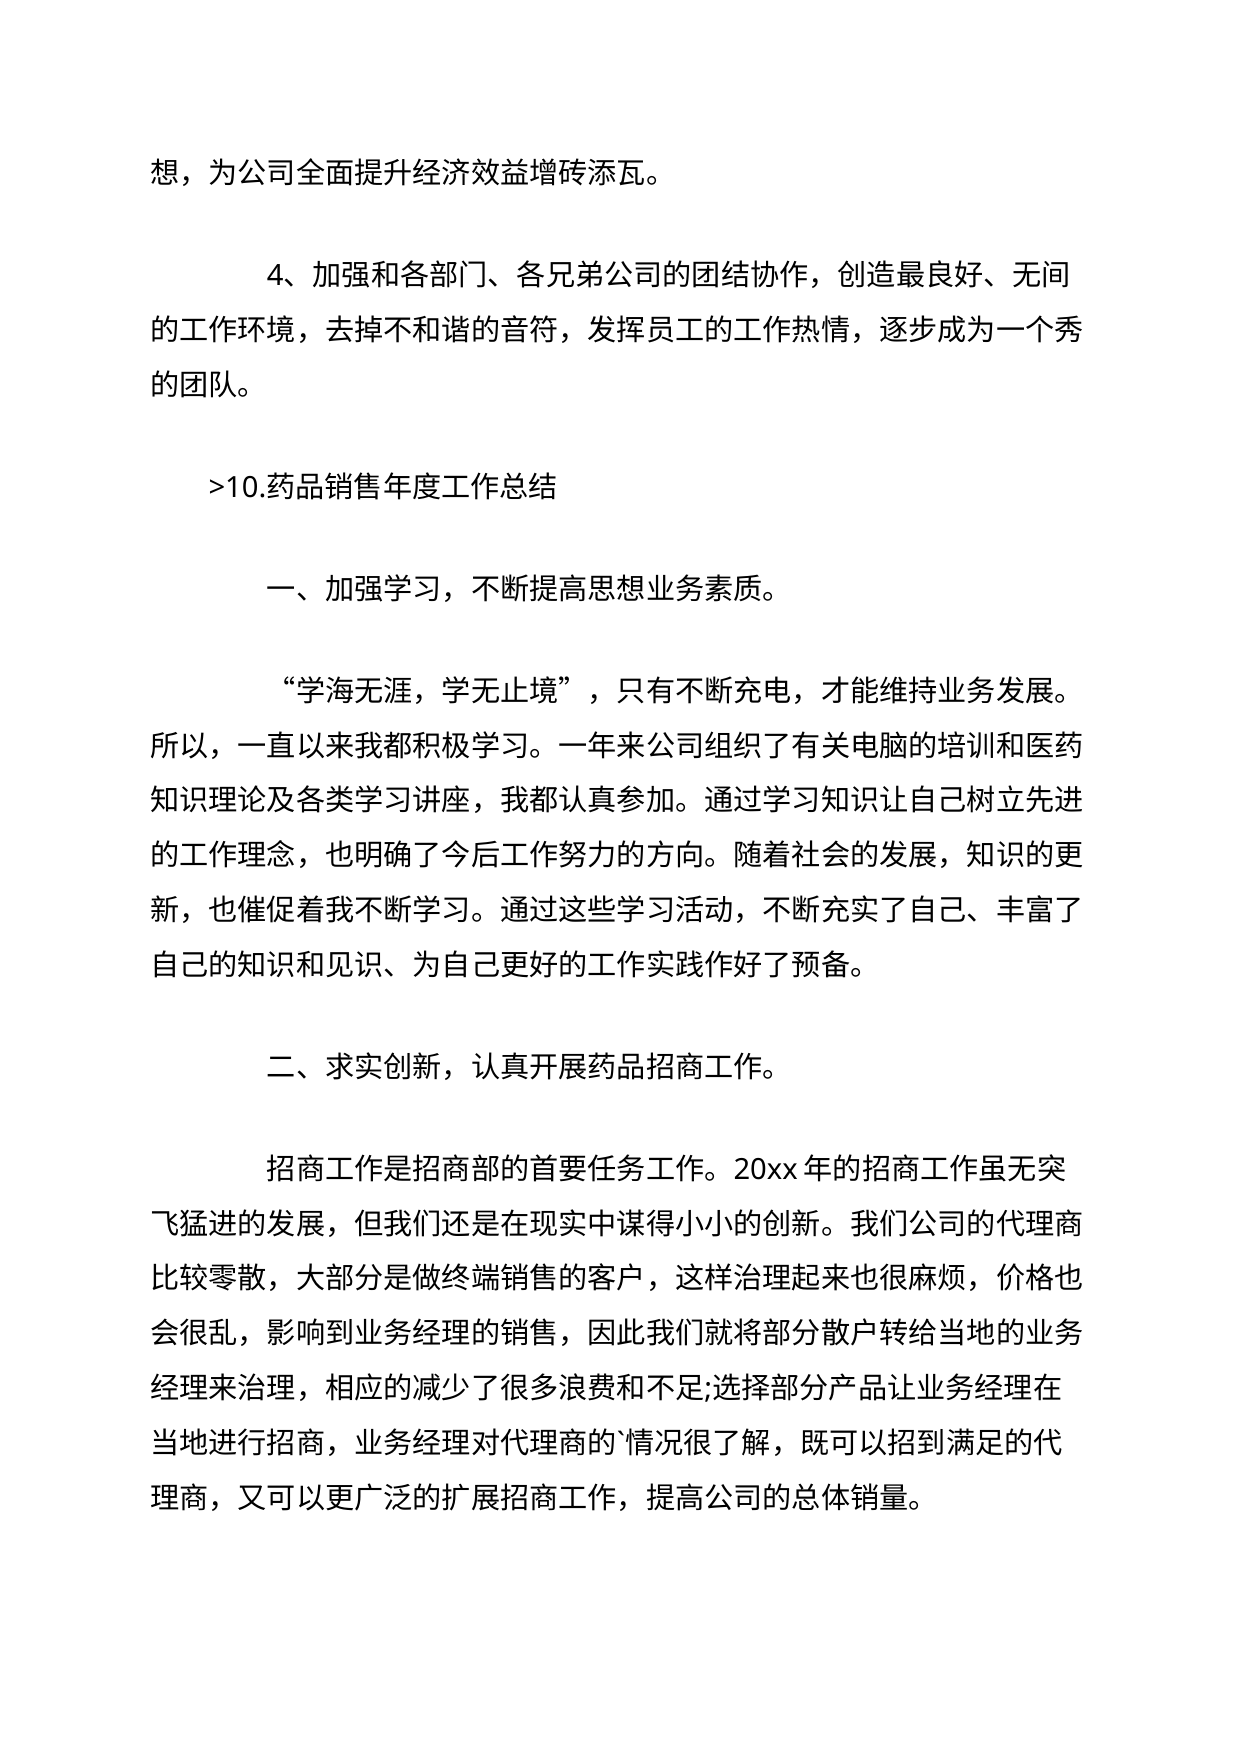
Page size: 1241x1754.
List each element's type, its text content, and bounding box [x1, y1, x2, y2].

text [150, 150, 1090, 192]
text 二、求实创新，认真开展药品招商工作。 [150, 1043, 1090, 1086]
text 招商工作是招商部的首要任务工作。20xx年的招商工作虽无突飞猛进的发展，但我们还是在现实中谋得小小的创新。我们公司的代理商比较零散，大部分是做终端销售的客户，这样治理起来也很麻烦，价格也会很乱，影响到业务经理的销售，因此我们就将部分散户转给当地的业务经理来治理，相应的减少了很多浪费和不足;选择部分产品让业务经理在当地进行招商，业务经理对代理商的`情况很了解，既可以招到满足的代理商，又可以更广泛的扩展招商工作，提高公司的总体销量。 [150, 1145, 1090, 1517]
text >10.药品销售年度工作总结 [150, 463, 1090, 506]
text “学海无涯，学无止境”，只有不断充电，才能维持业务发展。所以，一直以来我都积极学习。一年来公司组织了有关电脑的培训和医药知识理论及各类学习讲座，我都认真参加。通过学习知识让自己树立先进的工作理念，也明确了今后工作努力的方向。随着社会的发展，知识的更新，也催促着我不断学习。通过这些学习活动，不断充实了自己、丰富了自己的知识和见识、为自己更好的工作实践作好了预备。 [150, 667, 1090, 984]
text 一、加强学习，不断提高思想业务素质。 [150, 565, 1090, 608]
text 4、加强和各部门、各兄弟公司的团结协作，创造最良好、无间的工作环境，去掉不和谐的音符，发挥员工的工作热情，逐步成为一个秀的团队。 [150, 252, 1090, 404]
